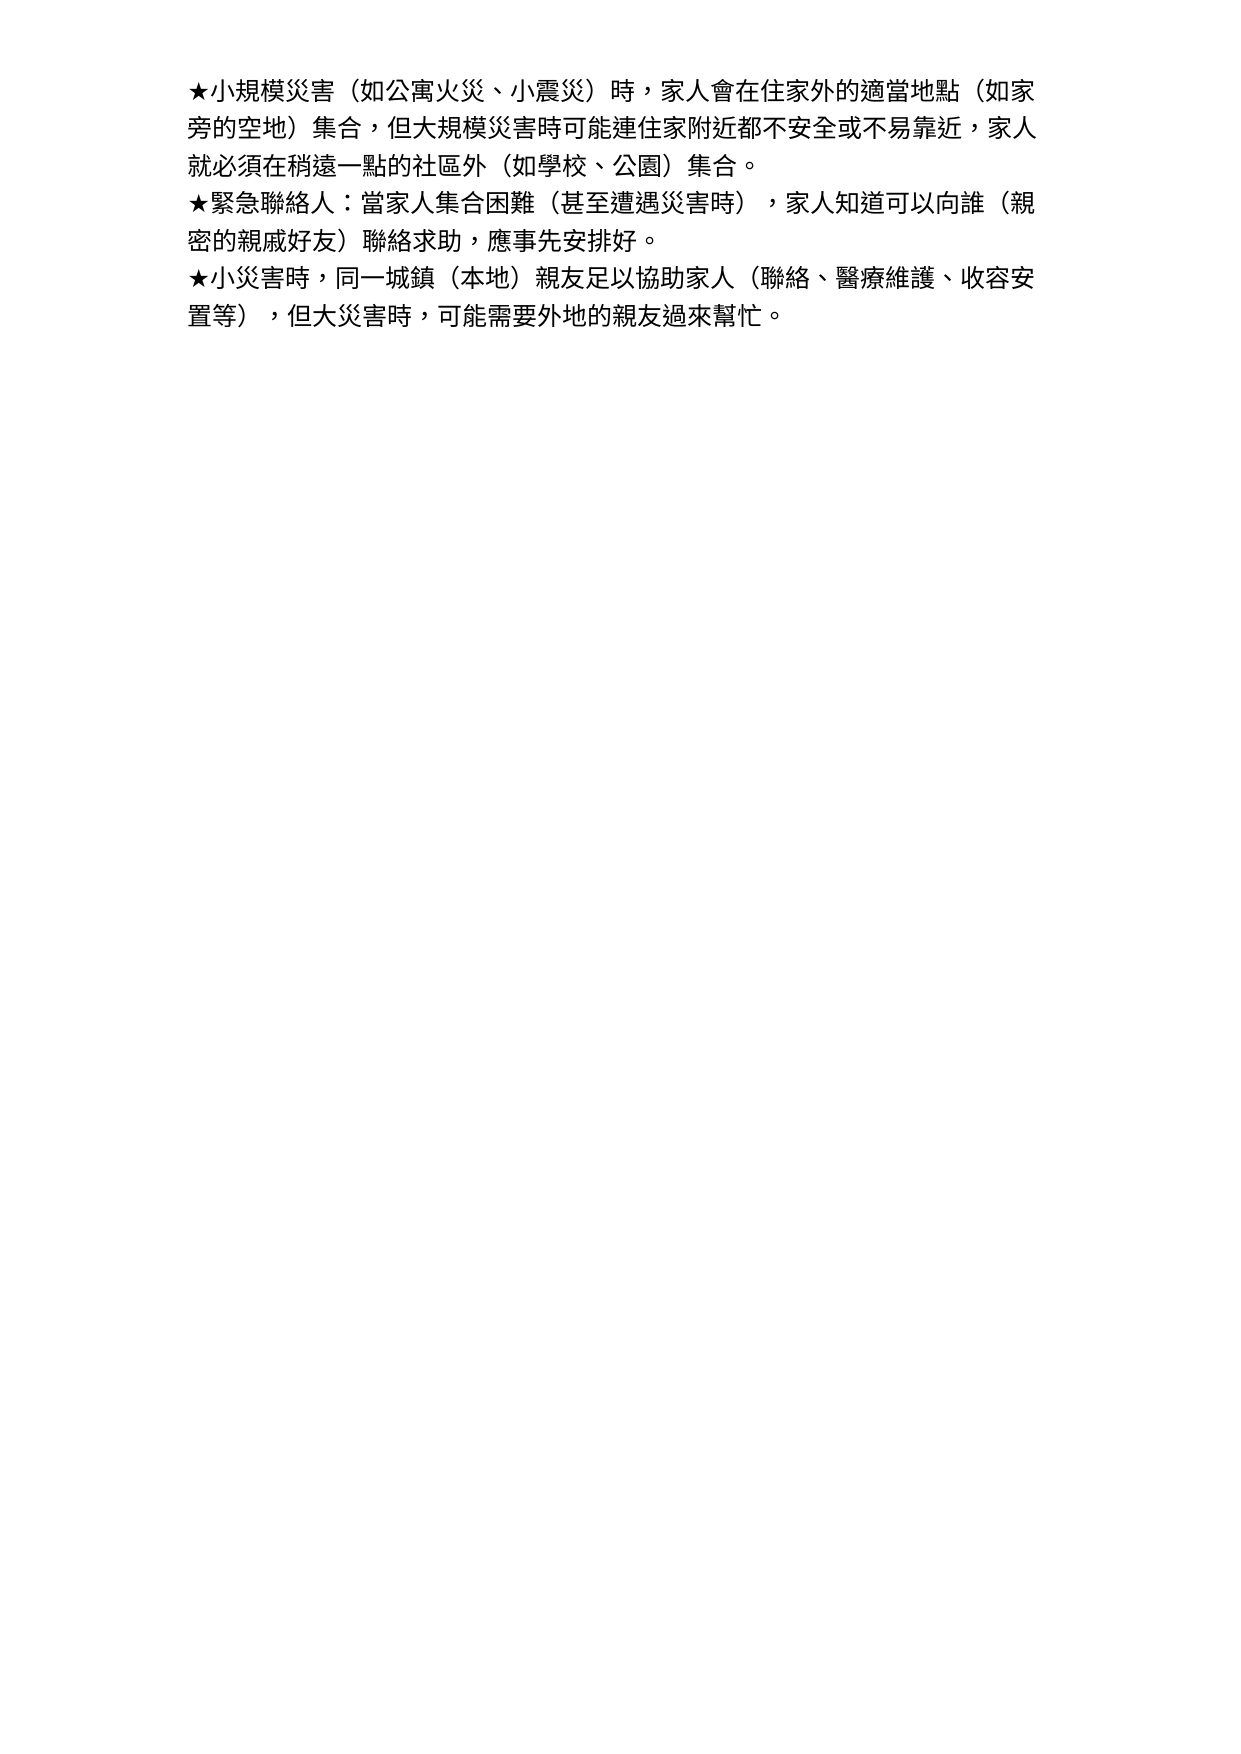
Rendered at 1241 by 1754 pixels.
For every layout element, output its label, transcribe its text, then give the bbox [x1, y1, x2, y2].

text ★小規模災害（如公寓火災、小震災）時，家人會在住家外的適當地點（如家旁的空地）集合，但大規模災害時可能連住家附近都不安全或不易靠近，家人就必須在稍遠一點的社區外（如學校、公園）集合。 [187, 71, 1053, 183]
text ★小災害時，同一城鎮（本地）親友足以協助家人（聯絡、醫療維護、收容安置等），但大災害時，可能需要外地的親友過來幫忙。 [187, 258, 1053, 333]
text ★緊急聯絡人：當家人集合困難（甚至遭遇災害時），家人知道可以向誰（親密的親戚好友）聯絡求助，應事先安排好。 [187, 183, 1053, 258]
